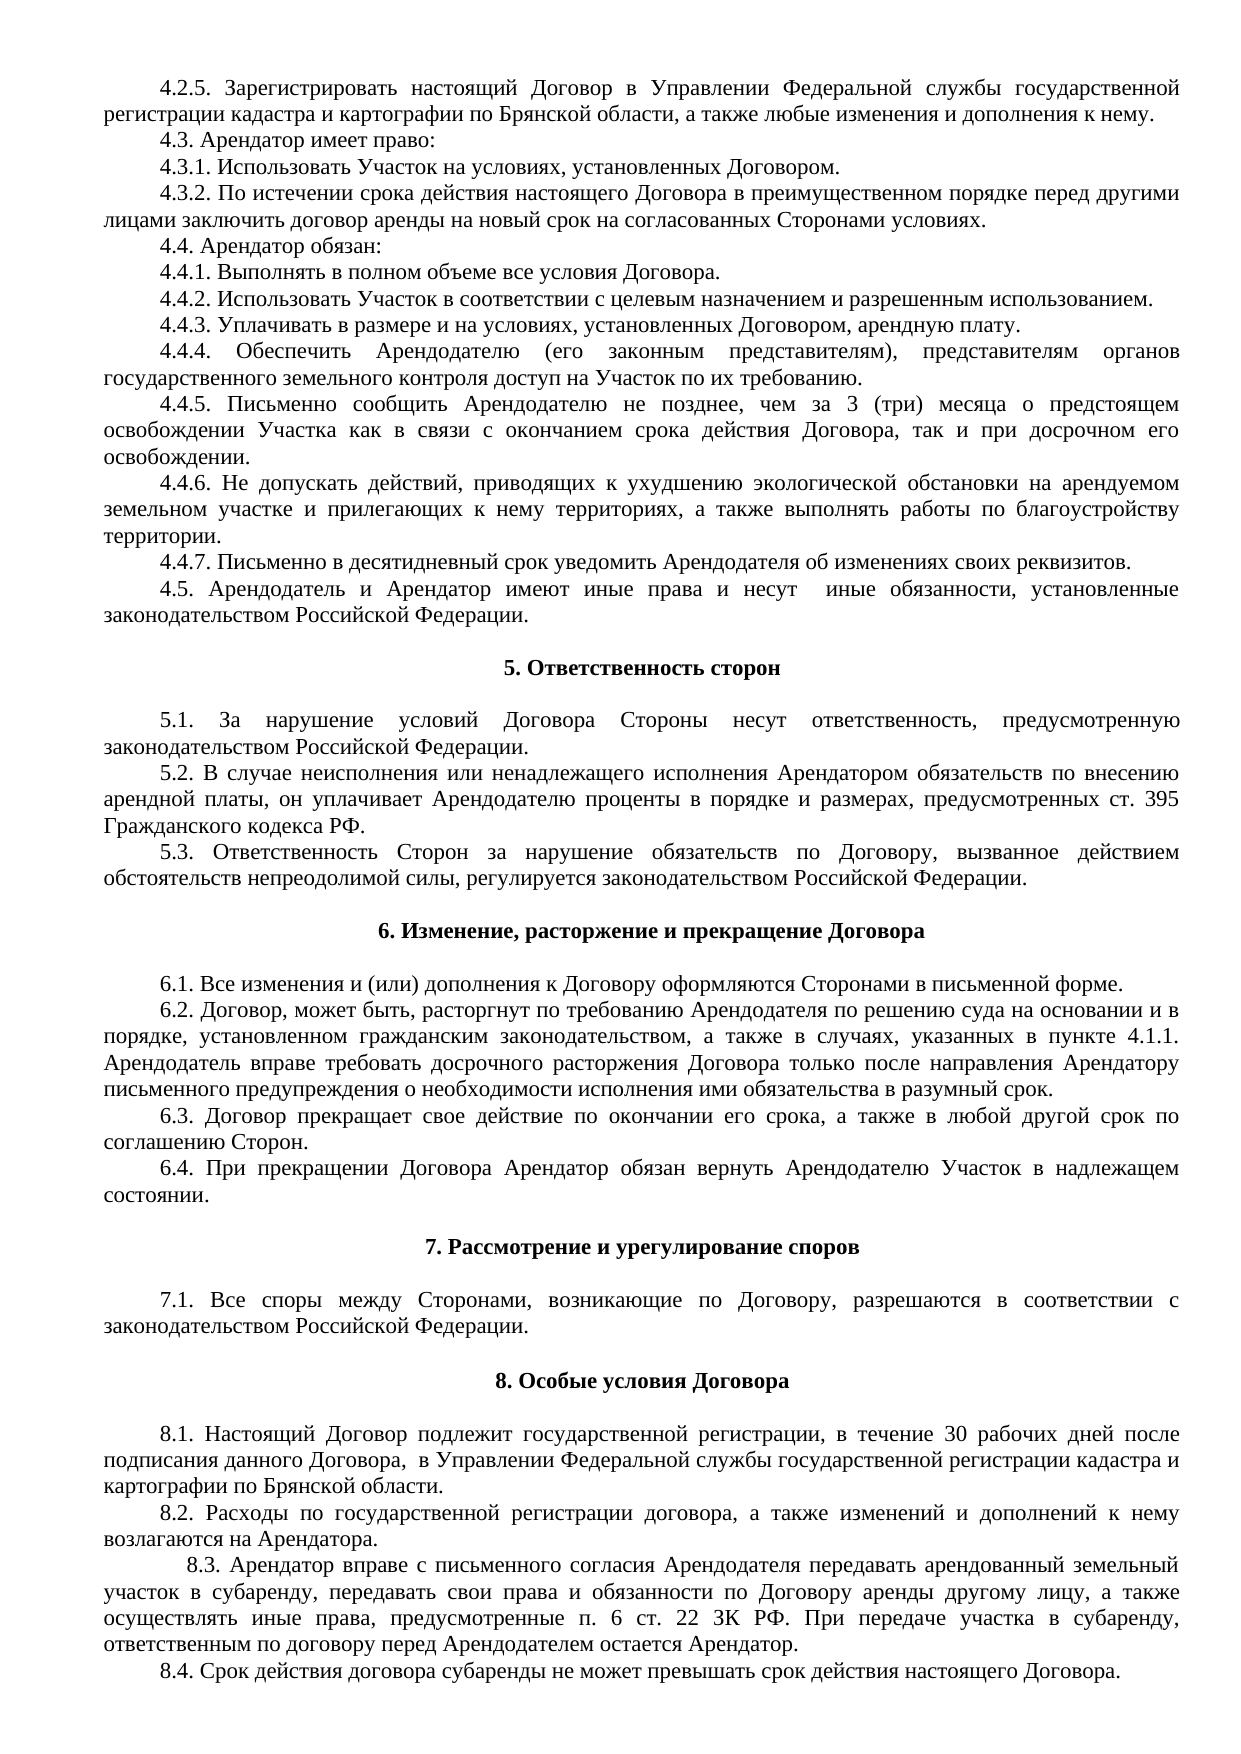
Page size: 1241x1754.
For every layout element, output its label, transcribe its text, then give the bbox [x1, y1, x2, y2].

text 5. Ответственность сторон [103, 654, 1181, 680]
text 6.3. Договор прекращает свое действие по окончании его срока, а также в любой другой срок по соглашению Сторон. [103, 1102, 1181, 1154]
text 8.2. Расходы по государственной регистрации договора, а также изменений и дополнений к нему возлагаются на Арендатора. [103, 1499, 1181, 1551]
text 4.4.4. Обеспечить Арендодателю (его законным представителям), представителям органов государственного земельного контроля доступ на Участок по их требованию. [103, 337, 1181, 390]
text 4.4.5. Письменно сообщить Арендодателю не позднее, чем за 3 (три) месяца о предстоящем освобождении Участка как в связи с окончанием срока действия Договора, так и при досрочном его освобождении. [103, 390, 1181, 469]
text 5.1. За нарушение условий Договора Стороны несут ответственность, предусмотренную законодательством Российской Федерации. [103, 706, 1181, 759]
text 8.1. Настоящий Договор подлежит государственной регистрации, в течение 30 рабочих дней после подписания данного Договора, в Управлении Федеральной службы государственной регистрации кадастра и картографии по Брянской области. [103, 1419, 1181, 1499]
text 5.3. Ответственность Сторон за нарушение обязательств по Договору, вызванное действием обстоятельств непреодолимой силы, регулируется законодательством Российской Федерации. [103, 838, 1181, 891]
text 8.3. Арендатор вправе с письменного согласия Арендодателя передавать арендованный земельный участок в субаренду, передавать свои права и обязанности по Договору аренды другому лицу, а также осуществлять иные права, предусмотренные п. 6 ст. 22 ЗК РФ. При передаче участка в субаренду, ответственным по договору перед Арендодателем остается Арендатор. [103, 1551, 1181, 1657]
text 5.2. В случае неисполнения или ненадлежащего исполнения Арендатором обязательств по внесению арендной платы, он уплачивает Арендодателю проценты в порядке и размерах, предусмотренных ст. 395 Гражданского кодекса РФ. [103, 759, 1181, 838]
text 4.4.6. Не допускать действий, приводящих к ухудшению экологической обстановки на арендуемом земельном участке и прилегающих к нему территориях, а также выполнять работы по благоустройству территории. [103, 469, 1181, 548]
text 6.4. При прекращении Договора Арендатор обязан вернуть Арендодателю Участок в надлежащем состоянии. [103, 1154, 1181, 1207]
text 4.4.1. Выполнять в полном объеме все условия Договора. [103, 258, 1181, 285]
text 4.4.2. Использовать Участок в соответствии с целевым назначением и разрешенным использованием. [103, 285, 1181, 311]
text 4.4.7. Письменно в десятидневный срок уведомить Арендодателя об изменениях своих реквизитов. [103, 548, 1181, 574]
text 4.2.5. Зарегистрировать настоящий Договор в Управлении Федеральной службы государственной регистрации кадастра и картографии по Брянской области, а также любые изменения и дополнения к нему. [103, 74, 1181, 127]
text 7.1. Все споры между Сторонами, возникающие по Договору, разрешаются в соответствии с законодательством Российской Федерации. [103, 1286, 1181, 1339]
text 8. Особые условия Договора [103, 1367, 1181, 1393]
text 6.1. Все изменения и (или) дополнения к Договору оформляются Сторонами в письменной форме. [103, 970, 1181, 996]
text 6. Изменение, расторжение и прекращение Договора [103, 917, 1181, 943]
text 6.2. Договор, может быть, расторгнут по требованию Арендодателя по решению суда на основании и в порядке, установленном гражданским законодательством, а также в случаях, указанных в пункте 4.1.1. Арендодатель вправе требовать досрочного расторжения Договора только после направления Арендатору письменного предупреждения о необходимости исполнения ими обязательства в разумный срок. [103, 996, 1181, 1102]
text 8.4. Срок действия договора субаренды не может превышать срок действия настоящего Договора. [103, 1657, 1181, 1683]
text 4.3.1. Использовать Участок на условиях, установленных Договором. [103, 153, 1181, 179]
text 7. Рассмотрение и урегулирование споров [103, 1233, 1181, 1260]
text 4.3.2. По истечении срока действия настоящего Договора в преимущественном порядке перед другими лицами заключить договор аренды на новый срок на согласованных Сторонами условиях. [103, 179, 1181, 232]
text 4.4.3. Уплачивать в размере и на условиях, установленных Договором, арендную плату. [103, 311, 1181, 337]
text 4.4. Арендатор обязан: [103, 232, 1181, 258]
text 4.5. Арендодатель и Арендатор имеют иные права и несут иные обязанности, установленные законодательством Российской Федерации. [103, 574, 1181, 627]
text 4.3. Арендатор имеет право: [103, 127, 1181, 153]
